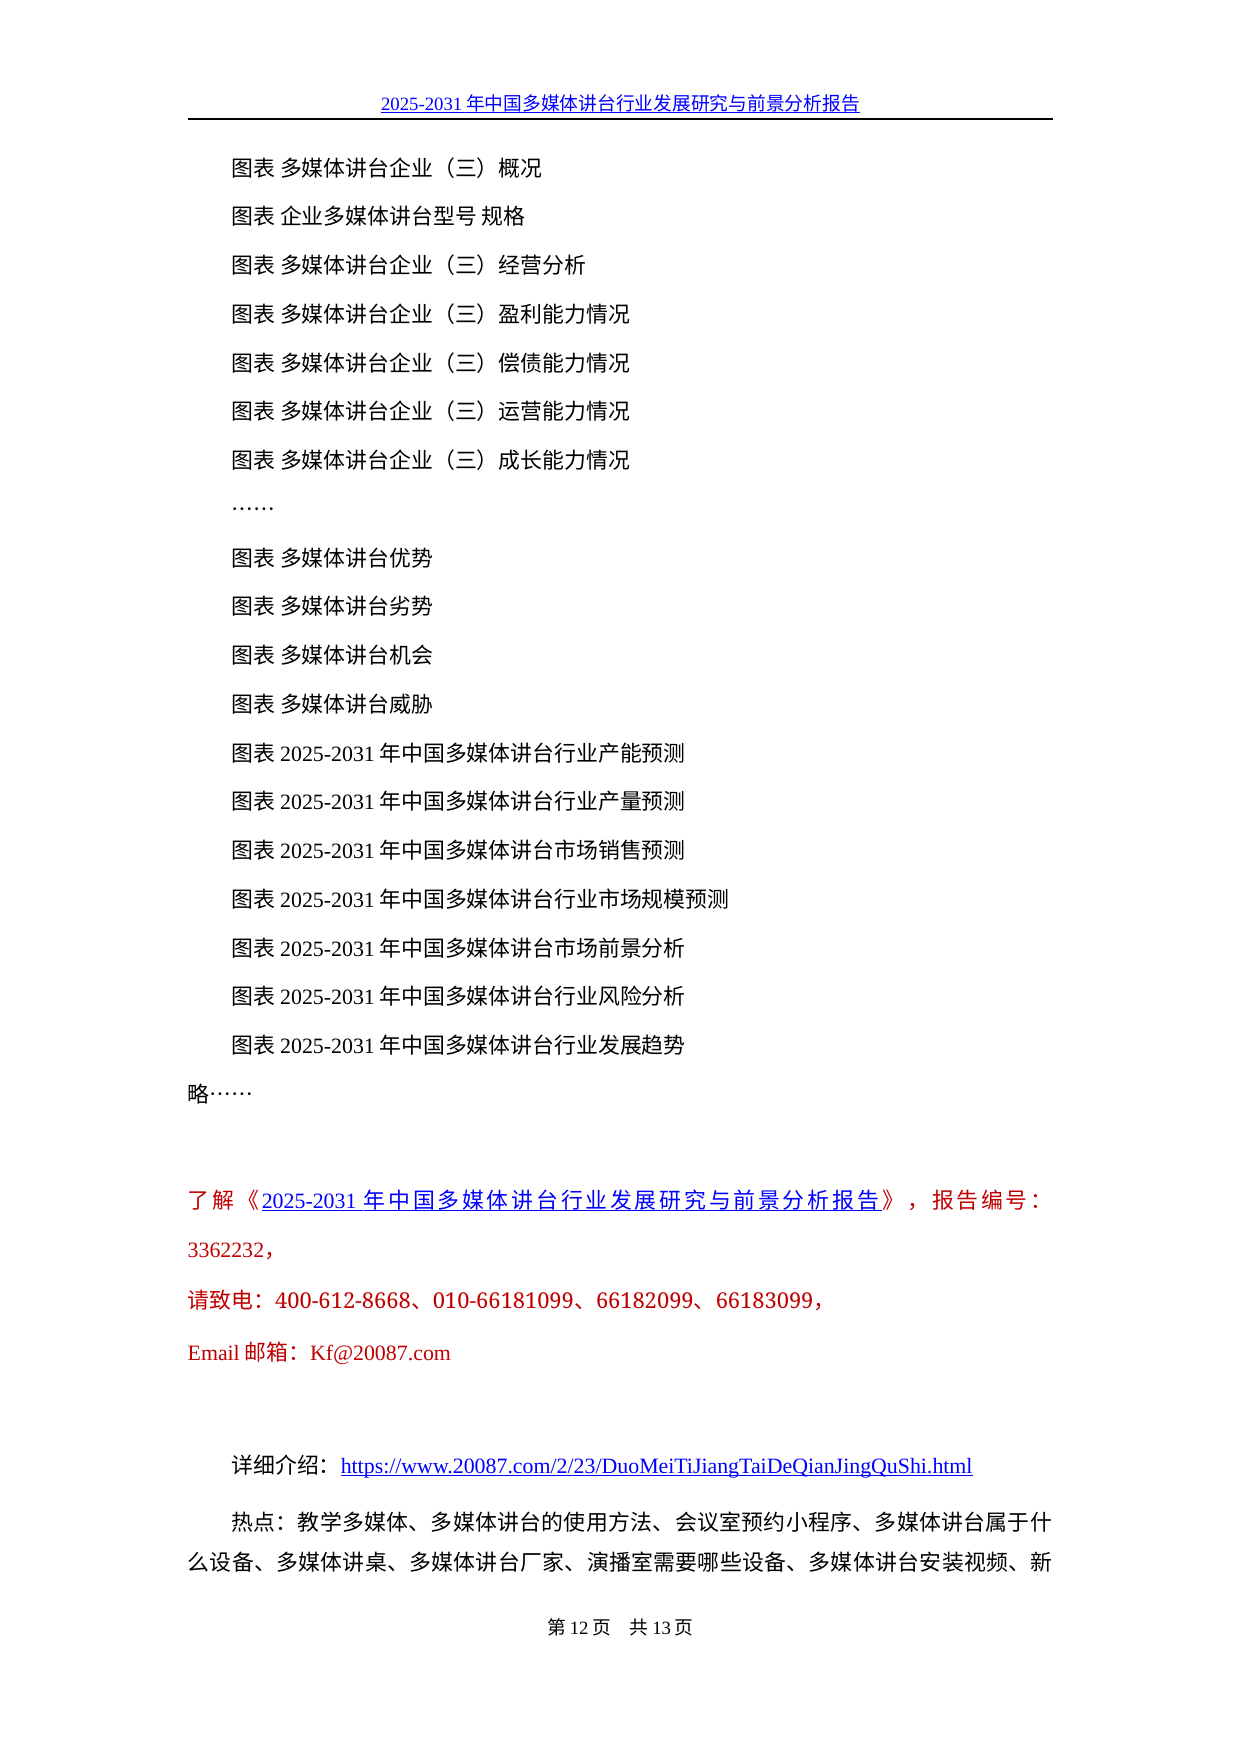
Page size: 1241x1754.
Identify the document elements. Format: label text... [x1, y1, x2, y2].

text 请致电：400-612-8668、010-66181099、66182099、66183099， [187, 1283, 1053, 1316]
text 了解《2025-2031年中国多媒体讲台行业发展研究与前景分析报告》，报告编号：3362232， [187, 1183, 1053, 1264]
text Email邮箱：Kf@20087.com [187, 1335, 1053, 1367]
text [187, 150, 1053, 1109]
text 详细介绍：https://www.20087.com/2/23/DuoMeiTiJiangTaiDeQianJingQuShi.html [187, 1448, 1053, 1480]
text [187, 1504, 1053, 1577]
